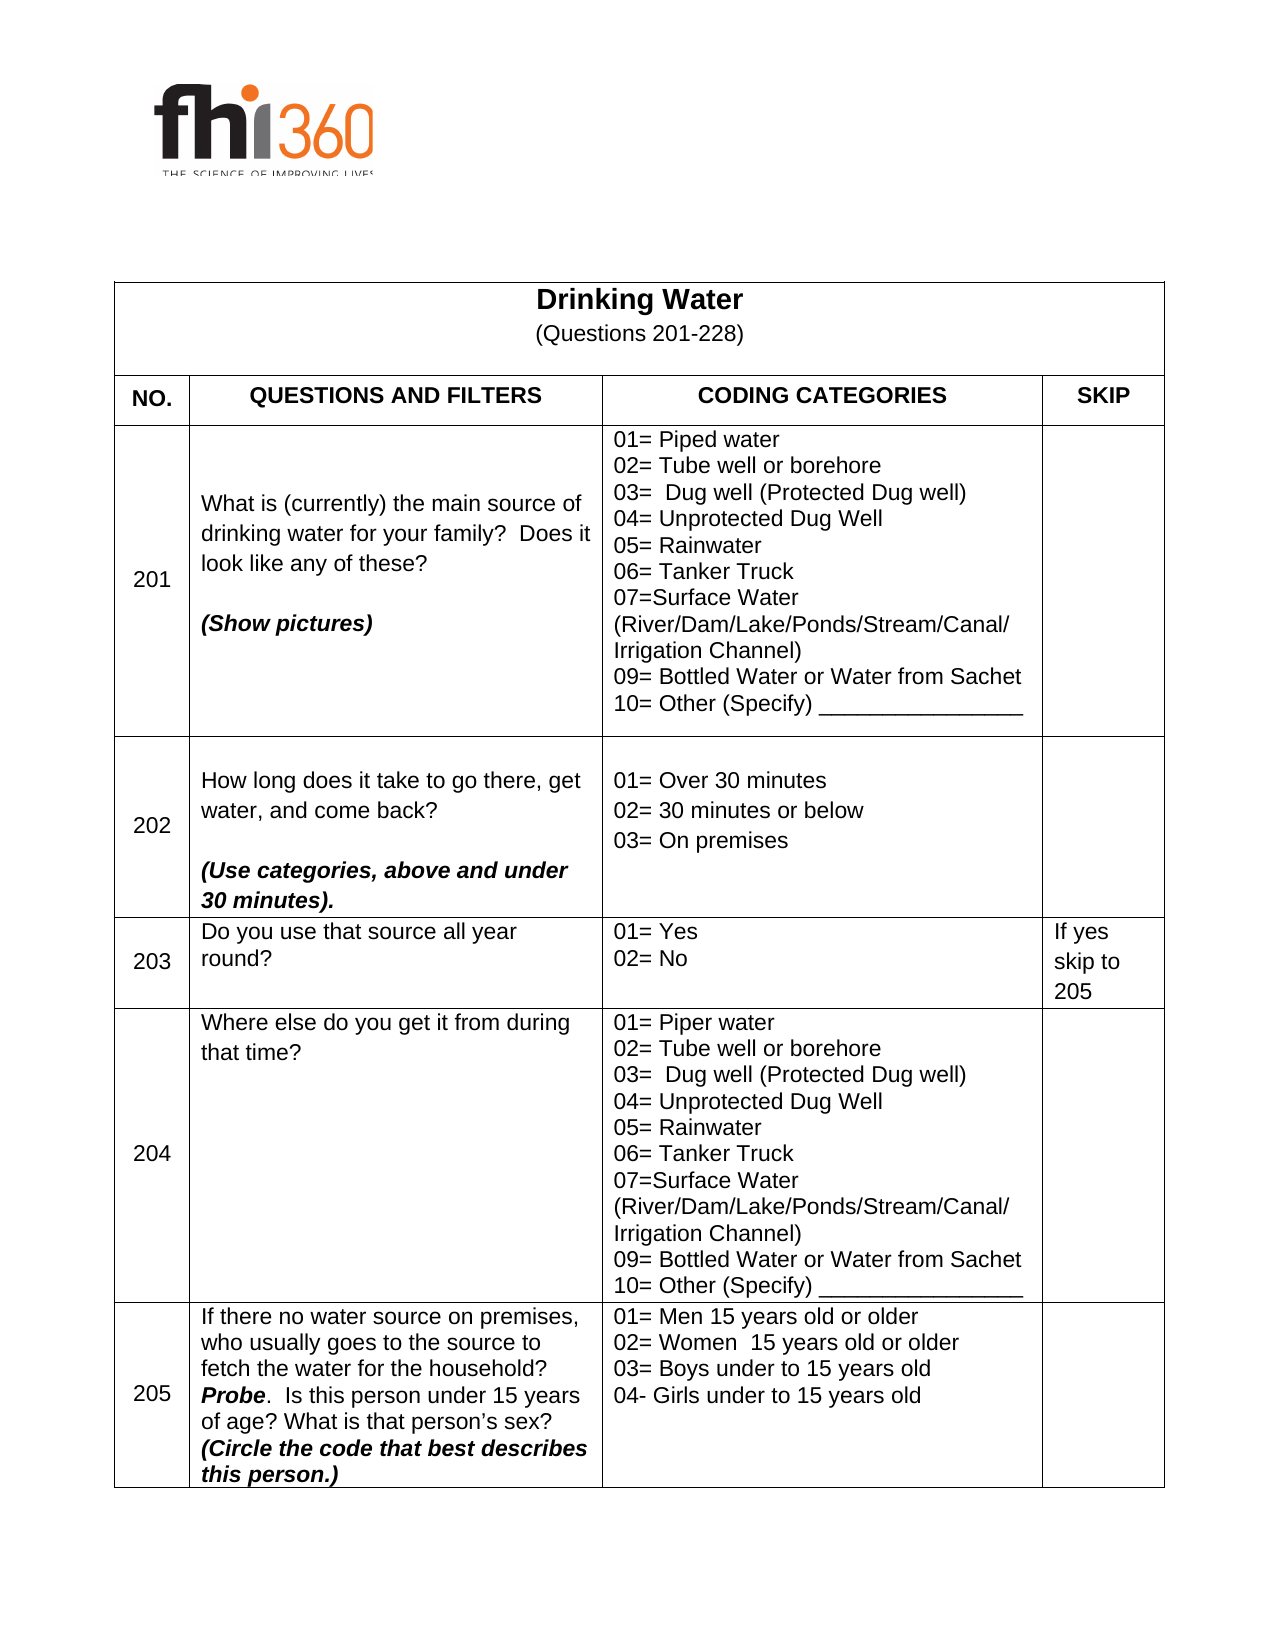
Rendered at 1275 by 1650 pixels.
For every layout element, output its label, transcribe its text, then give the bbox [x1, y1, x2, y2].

table_cell 201 [115, 426, 189, 736]
table_cell QUESTIONS AND FILTERS [190, 376, 602, 425]
table_cell 204 [115, 1009, 189, 1302]
table_cell What is (currently) the main source of drinking water for your family? Does it look like any of these? (Show pictures) [190, 426, 602, 736]
table_header Drinking Water (Questions 201-228) [115, 283, 1164, 374]
table_cell If yes skip to 205 [1043, 918, 1164, 1008]
table_cell [1043, 1303, 1164, 1487]
table_cell 01= Piped water 02= Tube well or borehore 03= Dug well (Protected Dug well) 04= Unprotected Dug Well 05= Rainwater 06= Tanker Truck 07=Surface Water (River/Dam/Lake/Ponds/Stream/Canal/Irrigation Channel) 09= Bottled Water or Water from Sachet 10= Other (Specify) ________________ [603, 426, 1042, 736]
table_cell CODING CATEGORIES [603, 376, 1042, 425]
table_cell 01= Men 15 years old or older 02= Women 15 years old or older 03= Boys under to 15 years old 04- Girls under to 15 years old [603, 1303, 1042, 1487]
table_cell 01= Over 30 minutes 02= 30 minutes or below 03= On premises [603, 737, 1042, 917]
table_cell Where else do you get it from during that time? [190, 1009, 602, 1302]
table_cell 01= Yes 02= No [603, 918, 1042, 1008]
table_cell 01= Piper water 02= Tube well or borehore 03= Dug well (Protected Dug well) 04= Unprotected Dug Well 05= Rainwater 06= Tanker Truck 07=Surface Water (River/Dam/Lake/Ponds/Stream/Canal/Irrigation Channel) 09= Bottled Water or Water from Sachet 10= Other (Specify) ________________ [603, 1009, 1042, 1302]
table_cell SKIP [1043, 376, 1164, 425]
picture [153, 84, 373, 175]
table_cell Do you use that source all year round? [190, 918, 602, 1008]
table_cell [1043, 426, 1164, 736]
table_cell If there no water source on premises, who usually goes to the source to fetch the water for the household? Probe. Is this person under 15 years of age? What is that person’s sex? (Circle the code that best describes this person.) [190, 1303, 602, 1487]
table_cell [1043, 1009, 1164, 1302]
table_cell How long does it take to go there, get water, and come back? (Use categories, above and under 30 minutes). [190, 737, 602, 917]
table_cell [1043, 737, 1164, 917]
table_cell 202 [115, 737, 189, 917]
table_cell 205 [115, 1303, 189, 1487]
table_cell NO. [115, 376, 189, 425]
table_cell 203 [115, 918, 189, 1008]
